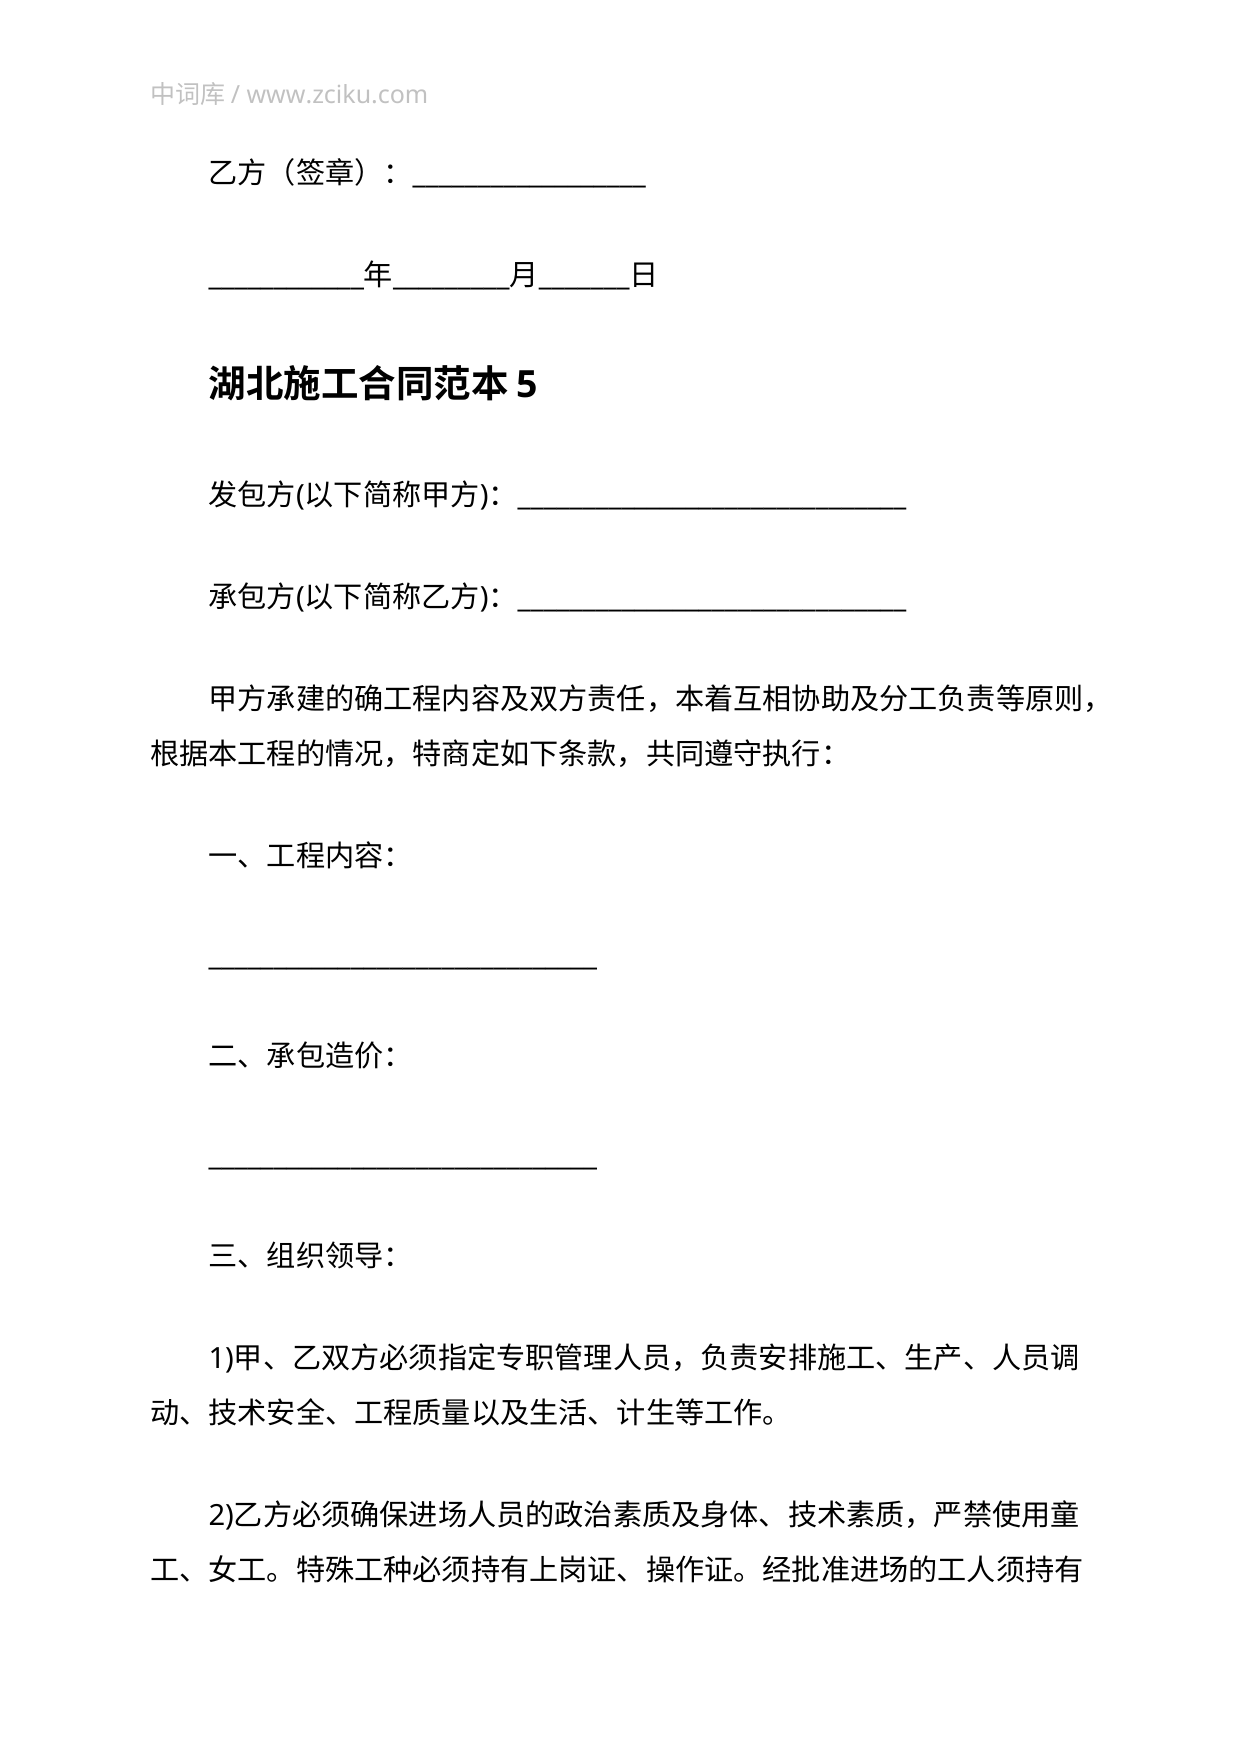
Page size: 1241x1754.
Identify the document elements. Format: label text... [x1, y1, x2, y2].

text 一、工程内容： [150, 832, 1090, 874]
text 承包方(以下简称乙方)：______________________________ [150, 573, 1090, 616]
text 1)甲、乙双方必须指定专职管理人员，负责安排施工、生产、人员调动、技术安全、工程质量以及生活、计生等工作。 [150, 1334, 1090, 1432]
text 三、组织领导： [150, 1233, 1090, 1275]
text 乙方（签章）：__________________ [150, 150, 1090, 192]
text ______________________________ [150, 1134, 1090, 1174]
text ______________________________ [150, 934, 1090, 974]
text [150, 1491, 1090, 1588]
text 二、承包造价： [150, 1032, 1090, 1075]
text 甲方承建的确工程内容及双方责任，本着互相协助及分工负责等原则，根据本工程的情况，特商定如下条款，共同遵守执行： [150, 676, 1090, 773]
text ____________年_________月_______日 [150, 252, 1090, 294]
text 湖北施工合同范本5 [150, 354, 1090, 408]
text 发包方(以下简称甲方)：______________________________ [150, 472, 1090, 514]
